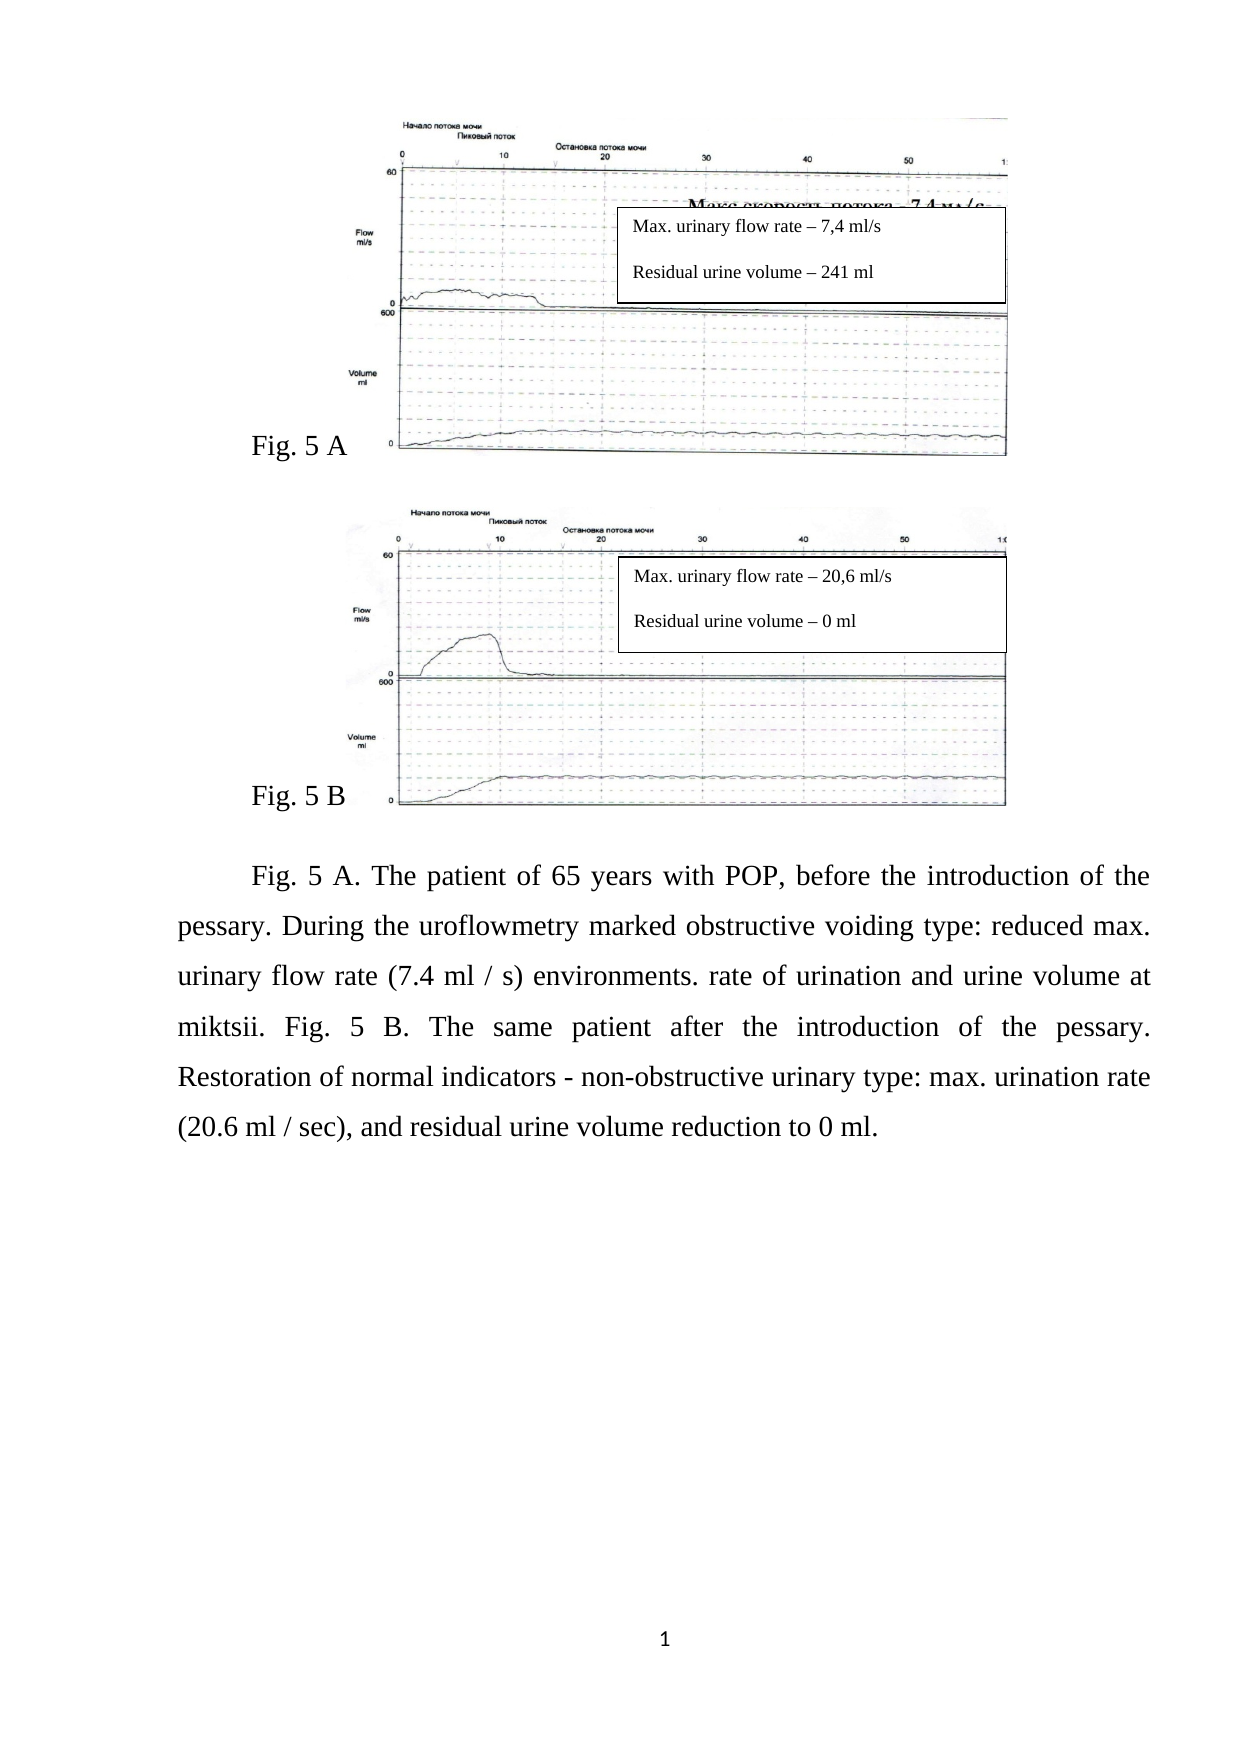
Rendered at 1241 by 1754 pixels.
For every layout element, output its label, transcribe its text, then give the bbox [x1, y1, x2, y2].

picture [347, 118, 1008, 456]
picture [345, 507, 1007, 806]
text Fig. 5 A. The patient of 65 years with POP, before the introduction of the pessary. During the uroflowmetry marked obstructive voiding type: reduced max. urinary flow rate (7.4 ml / s) environments. rate of urination and urine volume at miktsii. Fig. 5 B. The same patient after the introduction of the pessary. Restoration of normal indicators - non-obstructive urinary type: max. urination rate (20.6 ml / sec), and residual urine volume reduction to 0 ml. [177, 858, 1152, 1143]
